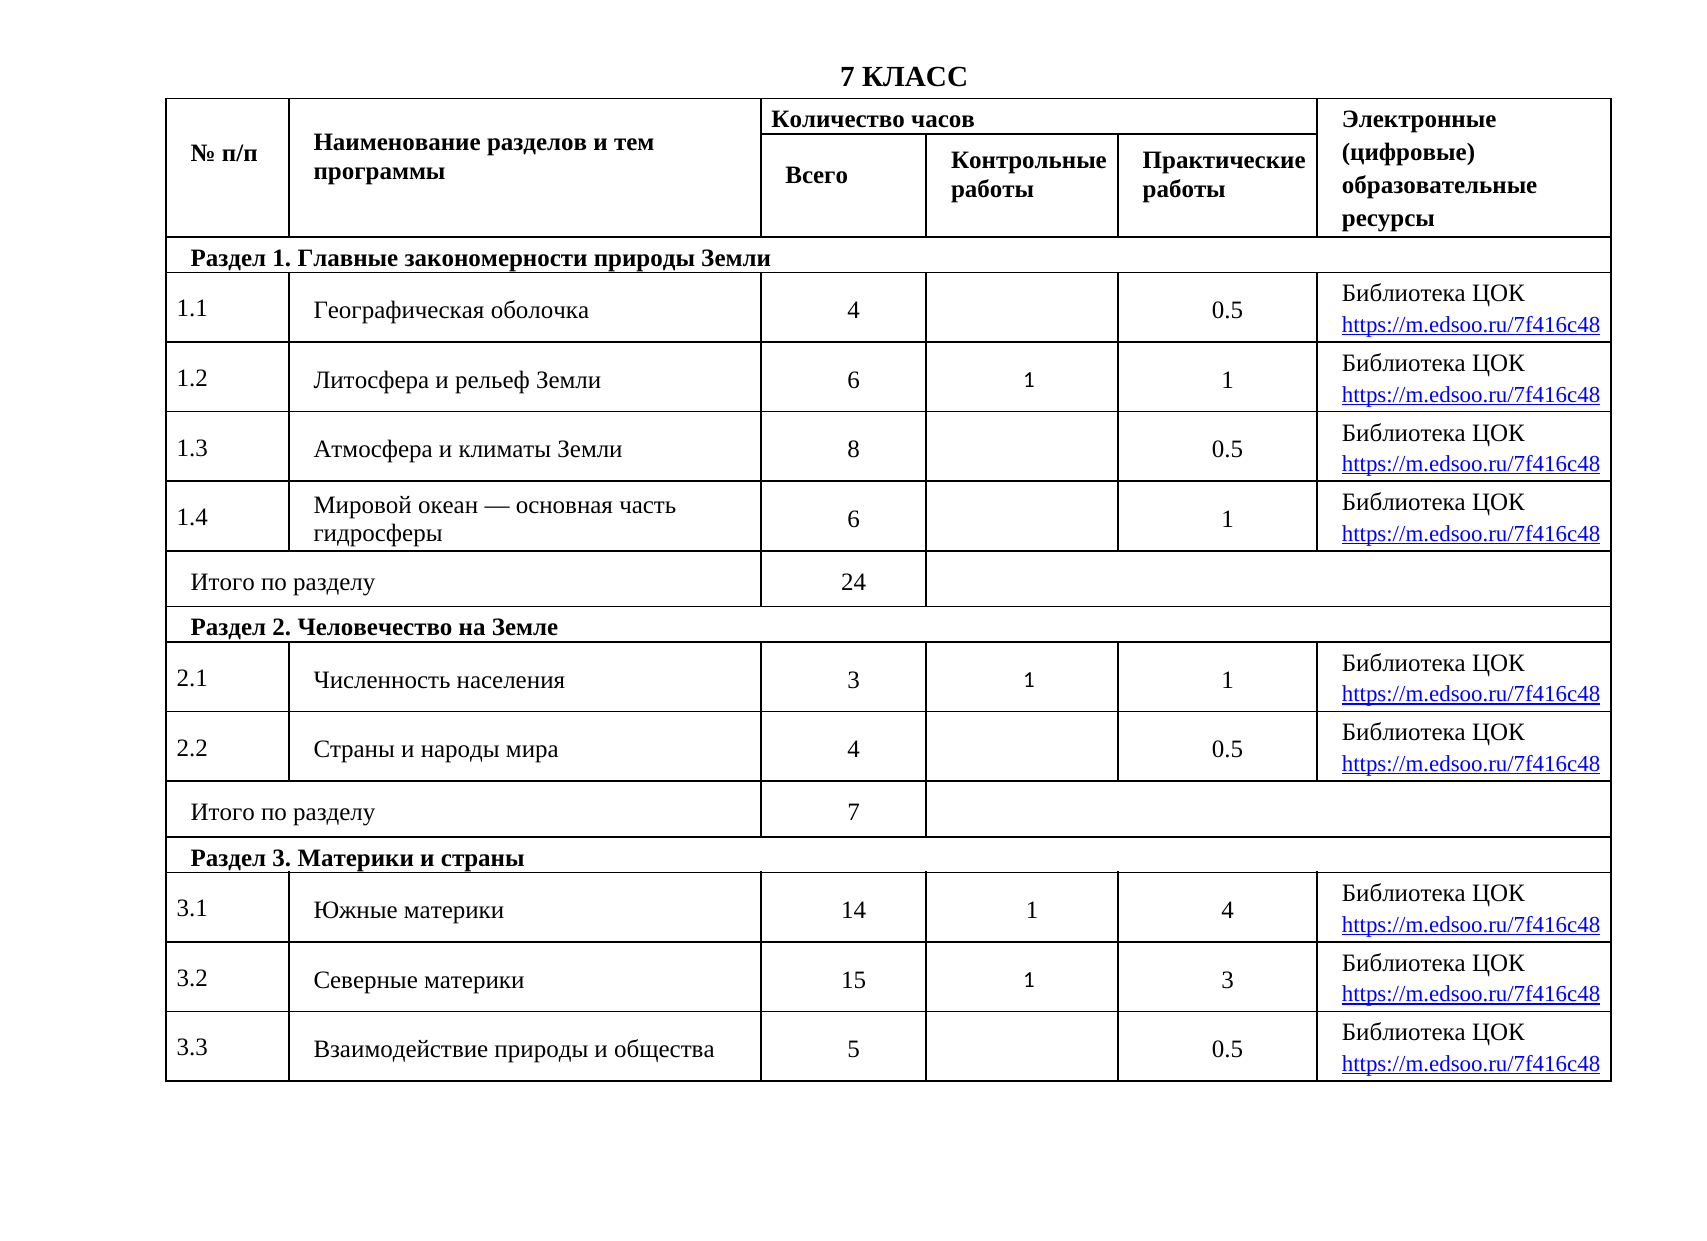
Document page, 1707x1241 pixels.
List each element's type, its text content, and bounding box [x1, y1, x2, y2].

table_cell Библиотека ЦОК https://m.edsoo.ru/7f416c48 [1318, 412, 1610, 480]
table_cell Взаимодействие природы и общества [290, 1012, 760, 1080]
table_cell 7 [762, 782, 925, 836]
table_cell Всего [762, 135, 925, 236]
table_cell Итого по разделу [167, 782, 760, 836]
table_cell 1 [1119, 482, 1316, 550]
table_cell [927, 1012, 1117, 1080]
table_cell 1 [1119, 643, 1316, 711]
table_header Наименование разделов и тем программы [290, 99, 760, 236]
table_cell [927, 482, 1117, 550]
table_cell 3.2 [167, 943, 288, 1011]
table_cell 0.5 [1119, 712, 1316, 780]
table_cell 4 [762, 712, 925, 780]
table_cell Практические работы [1119, 135, 1316, 236]
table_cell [1318, 873, 1610, 941]
table_cell Итого по разделу [167, 552, 760, 606]
table_cell Раздел 1. Главные закономерности природы Земли [167, 238, 1610, 272]
table_cell [927, 712, 1117, 780]
table_header Электронные (цифровые) образовательные ресурсы [1318, 99, 1610, 236]
table_cell Численность населения [290, 643, 760, 711]
table_cell Раздел 2. Человечество на Земле [167, 607, 1610, 641]
table_cell 0.5 [1119, 273, 1316, 341]
table_cell 1 [927, 643, 1117, 711]
table_cell [927, 273, 1117, 341]
table_cell 5 [762, 1012, 925, 1080]
table_cell Мировой океан — основная часть гидросферы [290, 482, 760, 550]
table_cell Библиотека ЦОК https://m.edsoo.ru/7f416c48 [1318, 643, 1610, 711]
table_cell [927, 552, 1610, 606]
table_header Количество часов [762, 99, 1316, 133]
table_cell Страны и народы мира [290, 712, 760, 780]
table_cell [1318, 943, 1610, 1011]
table_cell Южные материки [290, 873, 760, 941]
table_cell 2.1 [167, 643, 288, 711]
table_cell 3.1 [167, 873, 288, 941]
table_cell 1.4 [167, 482, 288, 550]
table_cell 3 [1119, 943, 1316, 1011]
table_cell 0.5 [1119, 412, 1316, 480]
table_cell Северные материки [290, 943, 760, 1011]
table_cell Контрольные работы [927, 135, 1117, 236]
table_cell Раздел 3. Материки и страны [167, 838, 1610, 871]
table_cell [927, 782, 1610, 836]
table_cell 6 [762, 343, 925, 411]
table_cell 4 [762, 273, 925, 341]
table_cell 1.3 [167, 412, 288, 480]
table_cell 1.1 [167, 273, 288, 341]
table_cell 1 [927, 343, 1117, 411]
table_cell 2.2 [167, 712, 288, 780]
table_cell Атмосфера и климаты Земли [290, 412, 760, 480]
table_cell Библиотека ЦОК https://m.edsoo.ru/7f416c48 [1318, 343, 1610, 411]
table_cell 1 [927, 943, 1117, 1011]
table_cell Литосфера и рельеф Земли [290, 343, 760, 411]
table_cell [1318, 1012, 1610, 1080]
text 7 КЛАСС [190, 59, 1618, 93]
table_header № п/п [167, 99, 288, 236]
table_cell 6 [762, 482, 925, 550]
table_cell [927, 412, 1117, 480]
table_cell 4 [1119, 873, 1316, 941]
table_cell 0.5 [1119, 1012, 1316, 1080]
table_cell 8 [762, 412, 925, 480]
table_cell 1 [1119, 343, 1316, 411]
table_cell 1 [927, 873, 1117, 941]
table_cell 1.2 [167, 343, 288, 411]
table_cell Библиотека ЦОК https://m.edsoo.ru/7f416c48 [1318, 273, 1610, 341]
table_cell 14 [762, 873, 925, 941]
table_cell 15 [762, 943, 925, 1011]
table_cell Библиотека ЦОК https://m.edsoo.ru/7f416c48 [1318, 712, 1610, 780]
table_cell 3 [762, 643, 925, 711]
table_cell Библиотека ЦОК https://m.edsoo.ru/7f416c48 [1318, 482, 1610, 550]
table_cell Географическая оболочка [290, 273, 760, 341]
table_cell 24 [762, 552, 925, 606]
table_cell 3.3 [167, 1012, 288, 1080]
